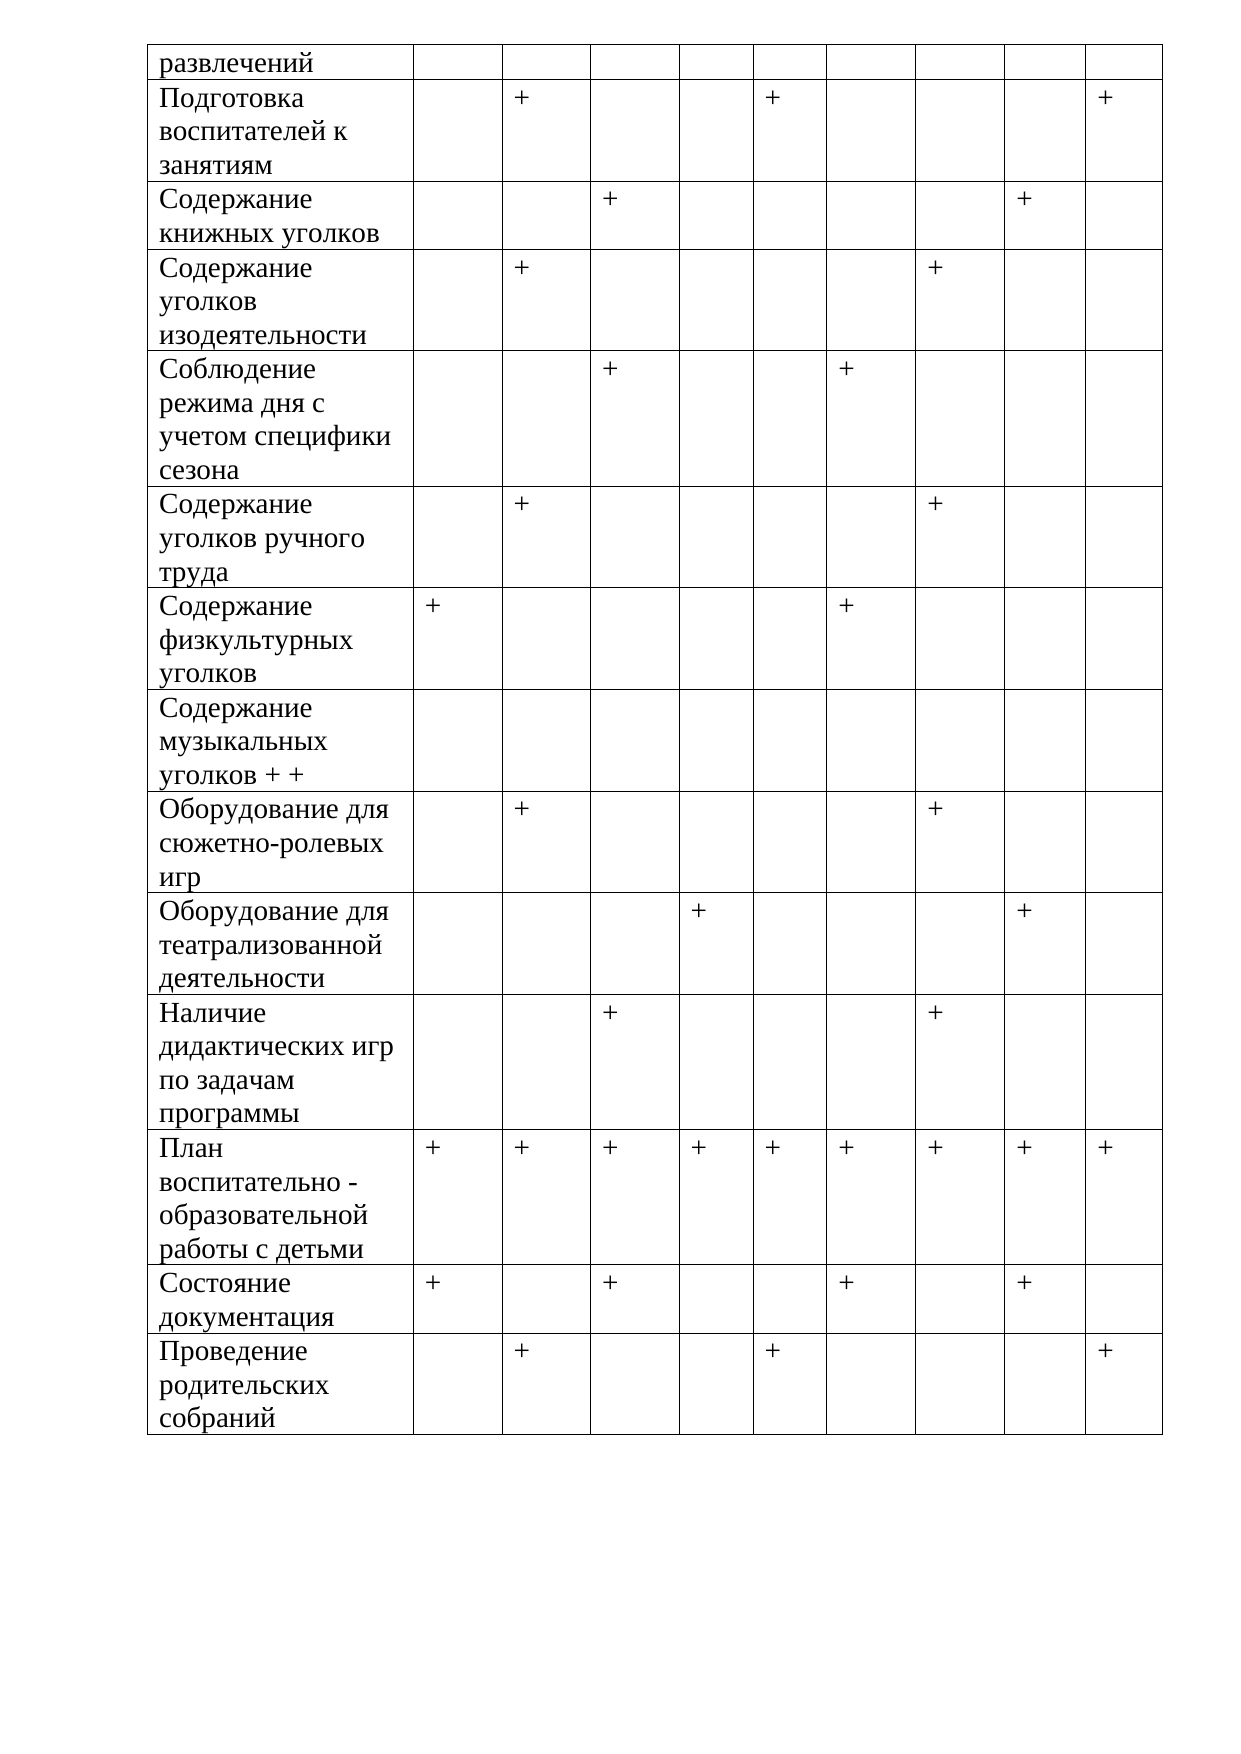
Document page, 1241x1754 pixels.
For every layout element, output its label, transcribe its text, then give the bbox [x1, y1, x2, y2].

table_cell [503, 690, 590, 791]
table_cell [754, 588, 826, 689]
table_cell [414, 995, 502, 1129]
table_cell Содержание книжных уголков [148, 182, 413, 249]
table_cell + [1086, 80, 1162, 181]
table_cell [754, 182, 826, 249]
table_cell + [827, 588, 915, 689]
table_cell [503, 182, 590, 249]
table_cell + [916, 792, 1004, 892]
table_cell + [680, 45, 753, 79]
table_cell + [754, 1130, 826, 1264]
table_cell + [916, 45, 1004, 79]
table_cell План воспитательно - образовательной работы с детьми [148, 1130, 413, 1264]
table_cell [591, 80, 679, 181]
table_cell [754, 792, 826, 892]
table_cell [503, 1265, 590, 1332]
table_cell [680, 690, 753, 791]
table_cell Состояние документация [148, 1265, 413, 1332]
table_cell [591, 250, 679, 350]
table_cell [680, 182, 753, 249]
table_cell [916, 80, 1004, 181]
table_cell [680, 80, 753, 181]
table_cell Содержание физкультурных уголков [148, 588, 413, 689]
table_cell + [1005, 1130, 1085, 1264]
table_cell + [916, 1130, 1004, 1264]
table_cell + [916, 487, 1004, 587]
table_cell [1086, 995, 1162, 1129]
table_cell [1005, 80, 1085, 181]
table_cell + [503, 80, 590, 181]
table_cell [1005, 351, 1085, 486]
table_cell [1005, 588, 1085, 689]
table_cell + [680, 1130, 753, 1264]
table_cell + [503, 1130, 590, 1264]
table_cell [680, 250, 753, 350]
table_cell [916, 351, 1004, 486]
table_cell [680, 995, 753, 1129]
table_cell [754, 1265, 826, 1332]
table_cell [591, 588, 679, 689]
table_cell [1086, 792, 1162, 892]
table_cell [1086, 588, 1162, 689]
table_cell + [680, 893, 753, 994]
table_cell [916, 1265, 1004, 1332]
table_cell [1005, 487, 1085, 587]
table_cell + [591, 1265, 679, 1332]
table_cell + [591, 995, 679, 1129]
table_cell [414, 1334, 502, 1434]
table_cell + [414, 1130, 502, 1264]
table_cell + [503, 1334, 590, 1434]
table_cell [827, 690, 915, 791]
table_cell + [414, 588, 502, 689]
table_cell [414, 250, 502, 350]
table_cell [414, 792, 502, 892]
table_cell [414, 893, 502, 994]
table_cell [916, 1334, 1004, 1434]
table_cell Наличие дидактических игр по задачам программы [148, 995, 413, 1129]
table_cell [1086, 250, 1162, 350]
table_cell [414, 690, 502, 791]
table_cell + [754, 80, 826, 181]
table_cell + [827, 1265, 915, 1332]
table_cell [680, 792, 753, 892]
table_cell [414, 351, 502, 486]
table_cell + [916, 250, 1004, 350]
table_cell + [591, 182, 679, 249]
table_cell [827, 995, 915, 1129]
table_cell [414, 80, 502, 181]
table_cell [1086, 1265, 1162, 1332]
table_cell [916, 690, 1004, 791]
table_cell [1086, 690, 1162, 791]
table_cell + [591, 1130, 679, 1264]
table_cell [1005, 1334, 1085, 1434]
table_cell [148, 45, 413, 79]
table_cell [1005, 250, 1085, 350]
table_cell + [503, 250, 590, 350]
table_cell [680, 588, 753, 689]
table_cell [414, 487, 502, 587]
table_cell [680, 351, 753, 486]
table_cell [1086, 351, 1162, 486]
table_cell [754, 487, 826, 587]
table_cell [827, 1334, 915, 1434]
table_cell Содержание уголков ручного труда [148, 487, 413, 587]
table_cell + [916, 995, 1004, 1129]
table_cell Соблюдение режима дня с учетом специфики сезона [148, 351, 413, 486]
table_cell [1005, 792, 1085, 892]
table_cell [591, 690, 679, 791]
table_cell [591, 893, 679, 994]
table_cell [680, 487, 753, 587]
table_cell [827, 487, 915, 587]
table_cell [827, 893, 915, 994]
table_cell [754, 995, 826, 1129]
table_cell [414, 182, 502, 249]
table_cell Проведение родительских собраний [148, 1334, 413, 1434]
table_cell + [503, 792, 590, 892]
table_cell [503, 351, 590, 486]
table_cell [591, 792, 679, 892]
table_cell [680, 1265, 753, 1332]
table_cell + [1086, 1334, 1162, 1434]
table_cell + [1005, 182, 1085, 249]
table_cell [754, 893, 826, 994]
table_cell [1086, 487, 1162, 587]
table_cell [827, 80, 915, 181]
table_cell + [503, 45, 590, 79]
table_cell [916, 893, 1004, 994]
table_cell [503, 588, 590, 689]
table_cell [503, 995, 590, 1129]
table_cell + [1005, 1265, 1085, 1332]
table_cell [503, 893, 590, 994]
table_cell [754, 45, 826, 79]
table_cell Оборудование для театрализованной деятельности [148, 893, 413, 994]
table_cell + [414, 1265, 502, 1332]
table_cell Содержание уголков изодеятельности [148, 250, 413, 350]
table_cell [1005, 690, 1085, 791]
table_cell [1005, 45, 1085, 79]
table_cell [754, 250, 826, 350]
table_cell [1005, 995, 1085, 1129]
table_cell [827, 182, 915, 249]
table_cell [1086, 893, 1162, 994]
table_cell [827, 792, 915, 892]
table_cell + [827, 351, 915, 486]
table_cell [591, 45, 679, 79]
table_cell Оборудование для сюжетно-ролевых игр [148, 792, 413, 892]
table_cell [1086, 182, 1162, 249]
table_cell + [754, 1334, 826, 1434]
table_cell [591, 487, 679, 587]
table_cell + [1086, 1130, 1162, 1264]
table_cell + [827, 45, 915, 79]
table_cell [827, 250, 915, 350]
table_cell [916, 182, 1004, 249]
table_cell [414, 45, 502, 79]
table_cell + [1086, 45, 1162, 79]
table_cell [916, 588, 1004, 689]
table_cell + [591, 351, 679, 486]
table_cell [591, 1334, 679, 1434]
table_cell + [827, 1130, 915, 1264]
table_cell Подготовка воспитателей к занятиям [148, 80, 413, 181]
table_cell [754, 351, 826, 486]
table_cell + [1005, 893, 1085, 994]
table_cell + [503, 487, 590, 587]
table_cell [754, 690, 826, 791]
table_cell Содержание музыкальных уголков + + [148, 690, 413, 791]
table_cell [680, 1334, 753, 1434]
